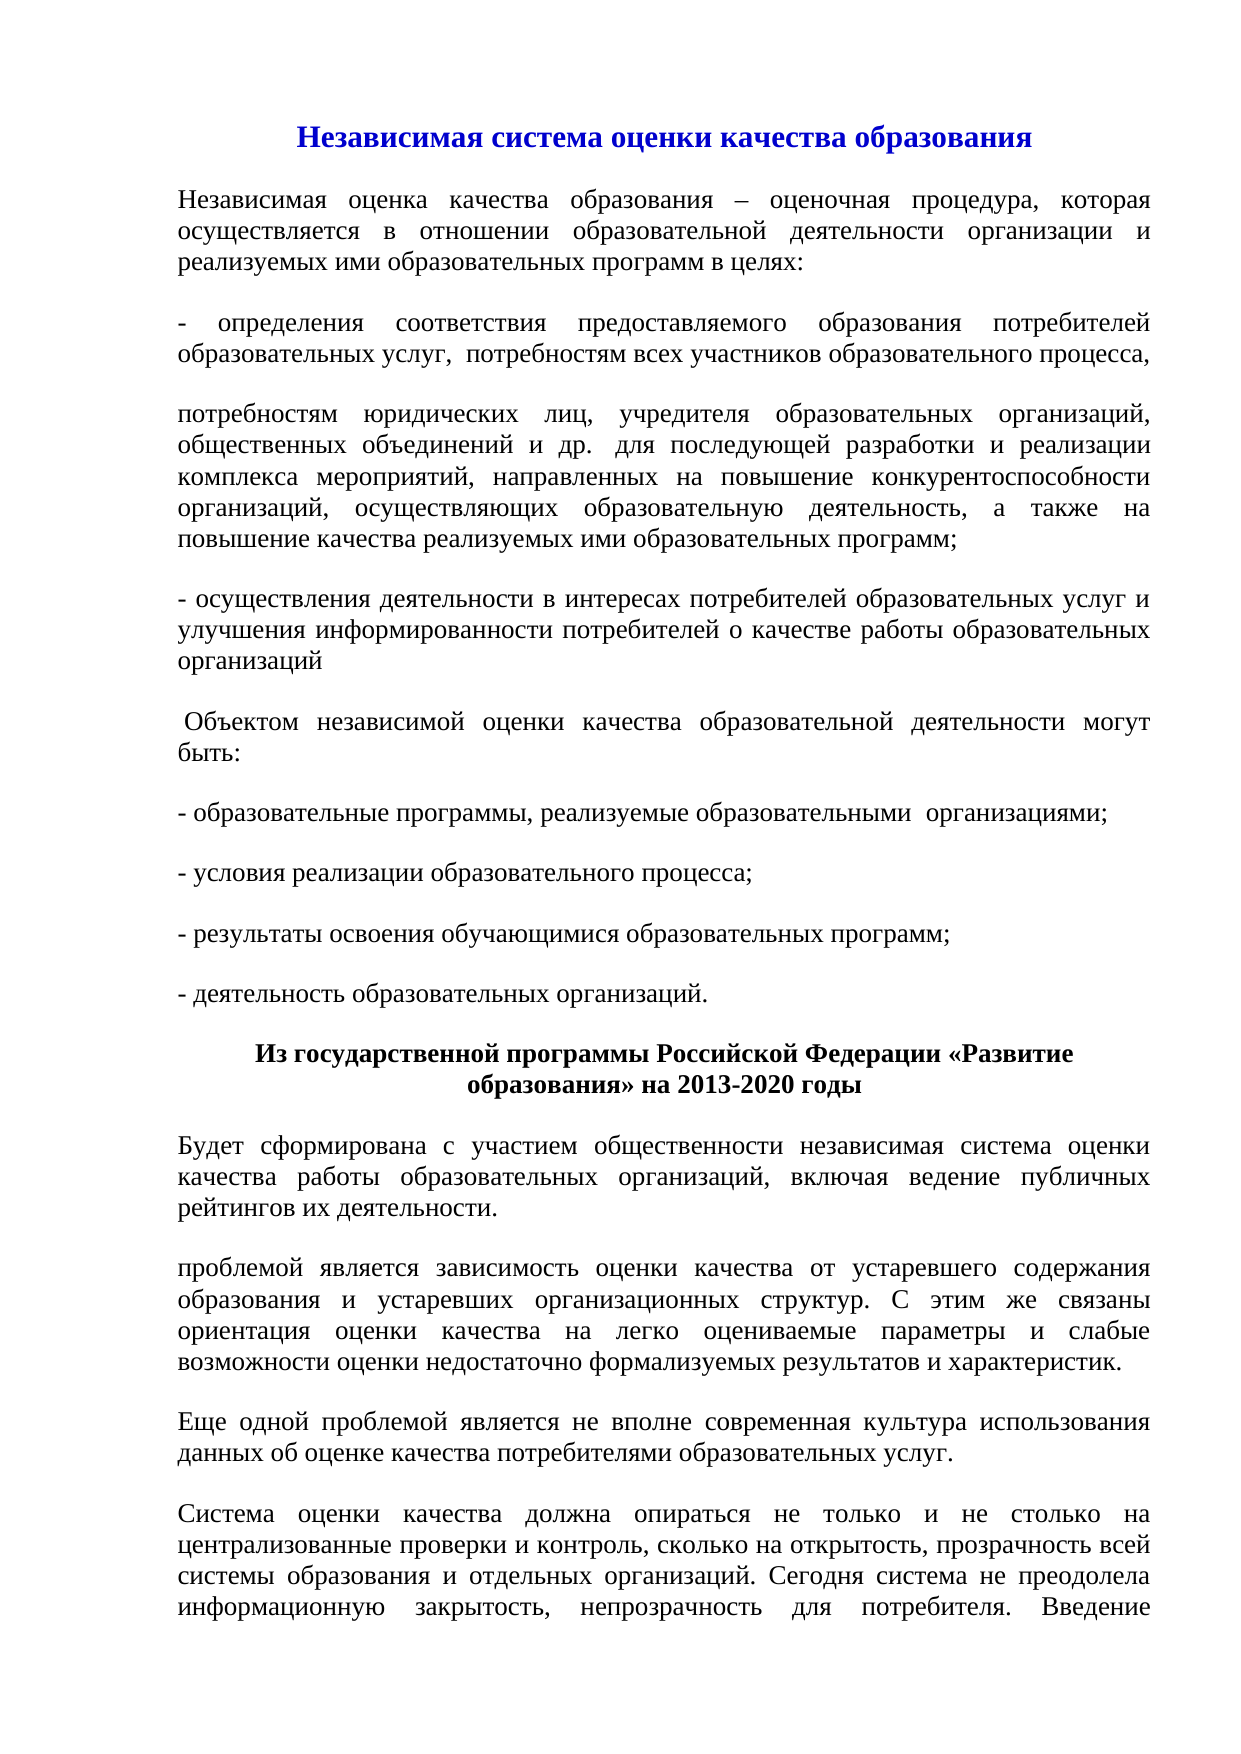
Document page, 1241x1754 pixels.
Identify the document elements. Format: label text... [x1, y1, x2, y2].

text - условия реализации образовательного процесса; [177, 857, 1152, 888]
text потребностям юридических лиц, учредителя образовательных организаций, общественных объединений и др. для последующей разработки и реализации комплекса мероприятий, направленных на повышение конкурентоспособности организаций, осуществляющих образовательную деятельность, а также на повышение качества реализуемых ими образовательных программ; [177, 397, 1152, 553]
text - образовательные программы, реализуемые образовательными организациями; [177, 796, 1152, 827]
text Объектом независимой оценки качества образовательной деятельности могут быть: [177, 705, 1152, 767]
text Из государственной программы Российской Федерации «Развитие образования» на 2013-2020 годы [177, 1037, 1152, 1100]
text Еще одной проблемой является не вполне современная культура использования данных об оценке качества потребителями образовательных услуг. [177, 1405, 1152, 1468]
text Будет сформирована с участием общественности независимая система оценки качества работы образовательных организаций, включая ведение публичных рейтингов их деятельности. [177, 1129, 1152, 1222]
text проблемой является зависимость оценки качества от устаревшего содержания образования и устаревших организационных структур. С этим же связаны ориентация оценки качества на легко оцениваемые параметры и слабые возможности оценки недостаточно формализуемых результатов и характеристик. [177, 1252, 1152, 1376]
text Независимая система оценки качества образования [177, 118, 1152, 154]
text - осуществления деятельности в интересах потребителей образовательных услуг и улучшения информированности потребителей о качестве работы образовательных организаций [177, 582, 1152, 676]
text - деятельность образовательных организаций. [177, 977, 1152, 1008]
text - результаты освоения обучающимися образовательных программ; [177, 917, 1152, 948]
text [177, 1497, 1152, 1621]
text - определения соответствия предоставляемого образования потребителей образовательных услуг, потребностям всех участников образовательного процесса, [177, 306, 1152, 368]
text Независимая оценка качества образования – оценочная процедура, которая осуществляется в отношении образовательной деятельности организации и реализуемых ими образовательных программ в целях: [177, 183, 1152, 277]
